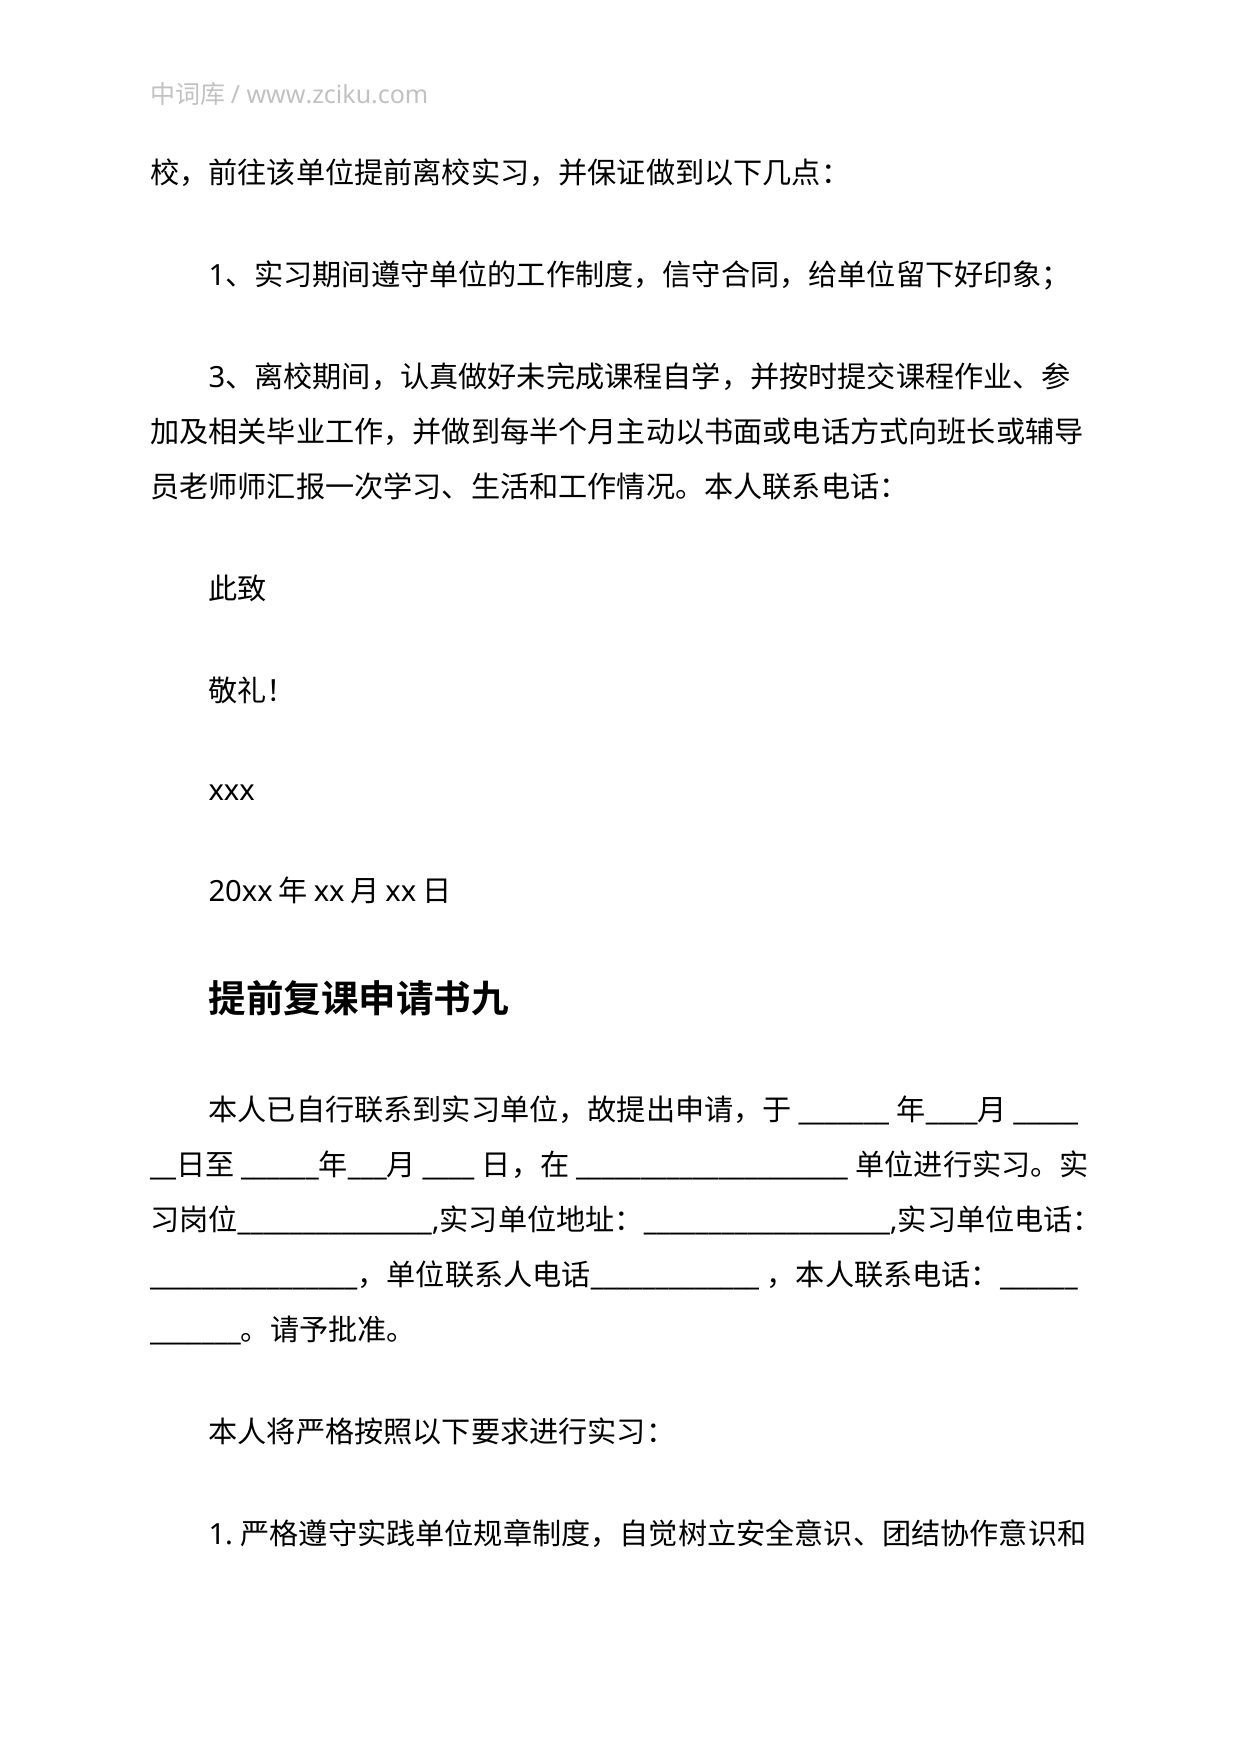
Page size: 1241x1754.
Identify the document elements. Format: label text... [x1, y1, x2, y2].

text 提前复课申请书九 [150, 969, 1090, 1024]
text 3、离校期间，认真做好未完成课程自学，并按时提交课程作业、参加及相关毕业工作，并做到每半个月主动以书面或电话方式向班长或辅导员老师师汇报一次学习、生活和工作情况。本人联系电话： [150, 354, 1090, 506]
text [150, 1511, 1090, 1553]
text 本人将严格按照以下要求进行实习： [150, 1409, 1090, 1451]
text 1、实习期间遵守单位的工作制度，信守合同，给单位留下好印象； [150, 252, 1090, 294]
text 20xx年xx月xx日 [150, 867, 1090, 910]
text 此致 [150, 565, 1090, 608]
text 敬礼！ [150, 667, 1090, 709]
text xxx [150, 769, 1090, 809]
text 本人已自行联系到实习单位，故提出申请，于 _______ 年____月 _______日至 ______年___月 ____ 日，在 _____________________ 单位进行实习。实习岗位_______________,实习单位地址：___________________,实习单位电话：________________，单位联系人电话_____________ ，本人联系电话：_____________。请予批准。 [150, 1087, 1090, 1349]
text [150, 150, 1090, 192]
